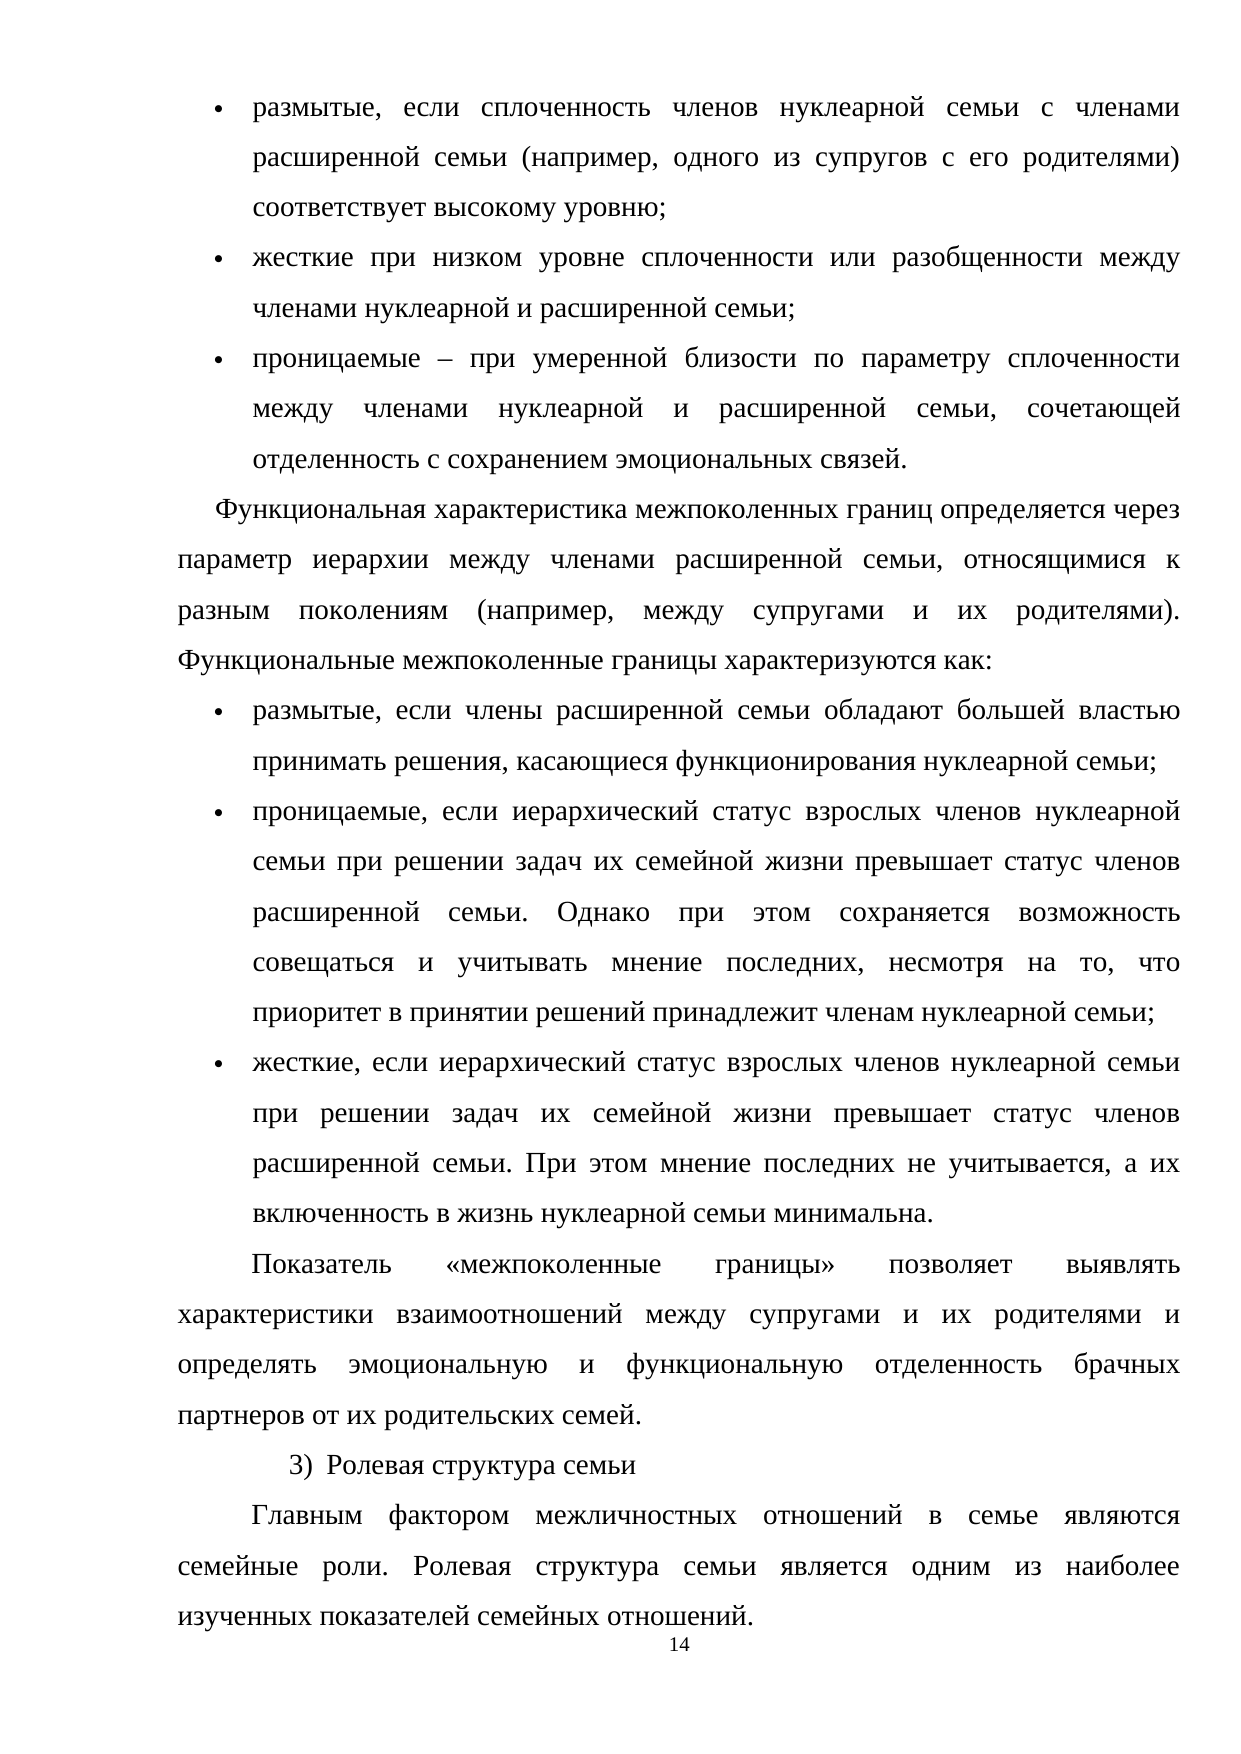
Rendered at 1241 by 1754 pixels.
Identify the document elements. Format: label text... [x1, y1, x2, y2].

list размытые, если члены расширенной семьи обладают большей властью принимать решения, касающиеся функционирования нуклеарной семьи; [215, 692, 1181, 776]
list проницаемые – при умеренной близости по параметру сплоченности между членами нуклеарной и расширенной семьи, сочетающей отделенность с сохранением эмоциональных связей. [215, 340, 1181, 474]
list размытые, если сплоченность членов нуклеарной семьи с членами расширенной семьи (например, одного из супругов с его родителями) соответствует высокому уровню; [215, 89, 1181, 223]
list проницаемые, если иерархический статус взрослых членов нуклеарной семьи при решении задач их семейной жизни превышает статус членов расширенной семьи. Однако при этом сохраняется возможность совещаться и учитывать мнение последних, несмотря на то, что приоритет в принятии решений принадлежит членам нуклеарной семьи; [215, 793, 1181, 1028]
text Главным фактором межличностных отношений в семье являются семейные роли. Ролевая структура семьи является одним из наиболее изученных показателей семейных отношений. [177, 1497, 1181, 1632]
list жесткие, если иерархический статус взрослых членов нуклеарной семьи при решении задач их семейной жизни превышает статус членов расширенной семьи. При этом мнение последних не учитывается, а их включенность в жизнь нуклеарной семьи минимальна. [215, 1044, 1181, 1229]
list Ролевая структура семьи [288, 1447, 1181, 1481]
list жесткие при низком уровне сплоченности или разобщенности между членами нуклеарной и расширенной семьи; [215, 239, 1181, 323]
text Показатель «межпоколенные границы» позволяет выявлять характеристики взаимоотношений между супругами и их родителями и определять эмоциональную и функциональную отделенность брачных партнеров от их родительских семей. [177, 1246, 1181, 1430]
text Функциональная характеристика межпоколенных границ определяется через параметр иерархии между членами расширенной семьи, относящимися к разным поколениям (например, между супругами и их родителями). Функциональные межпоколенные границы характеризуются как: [177, 491, 1181, 676]
